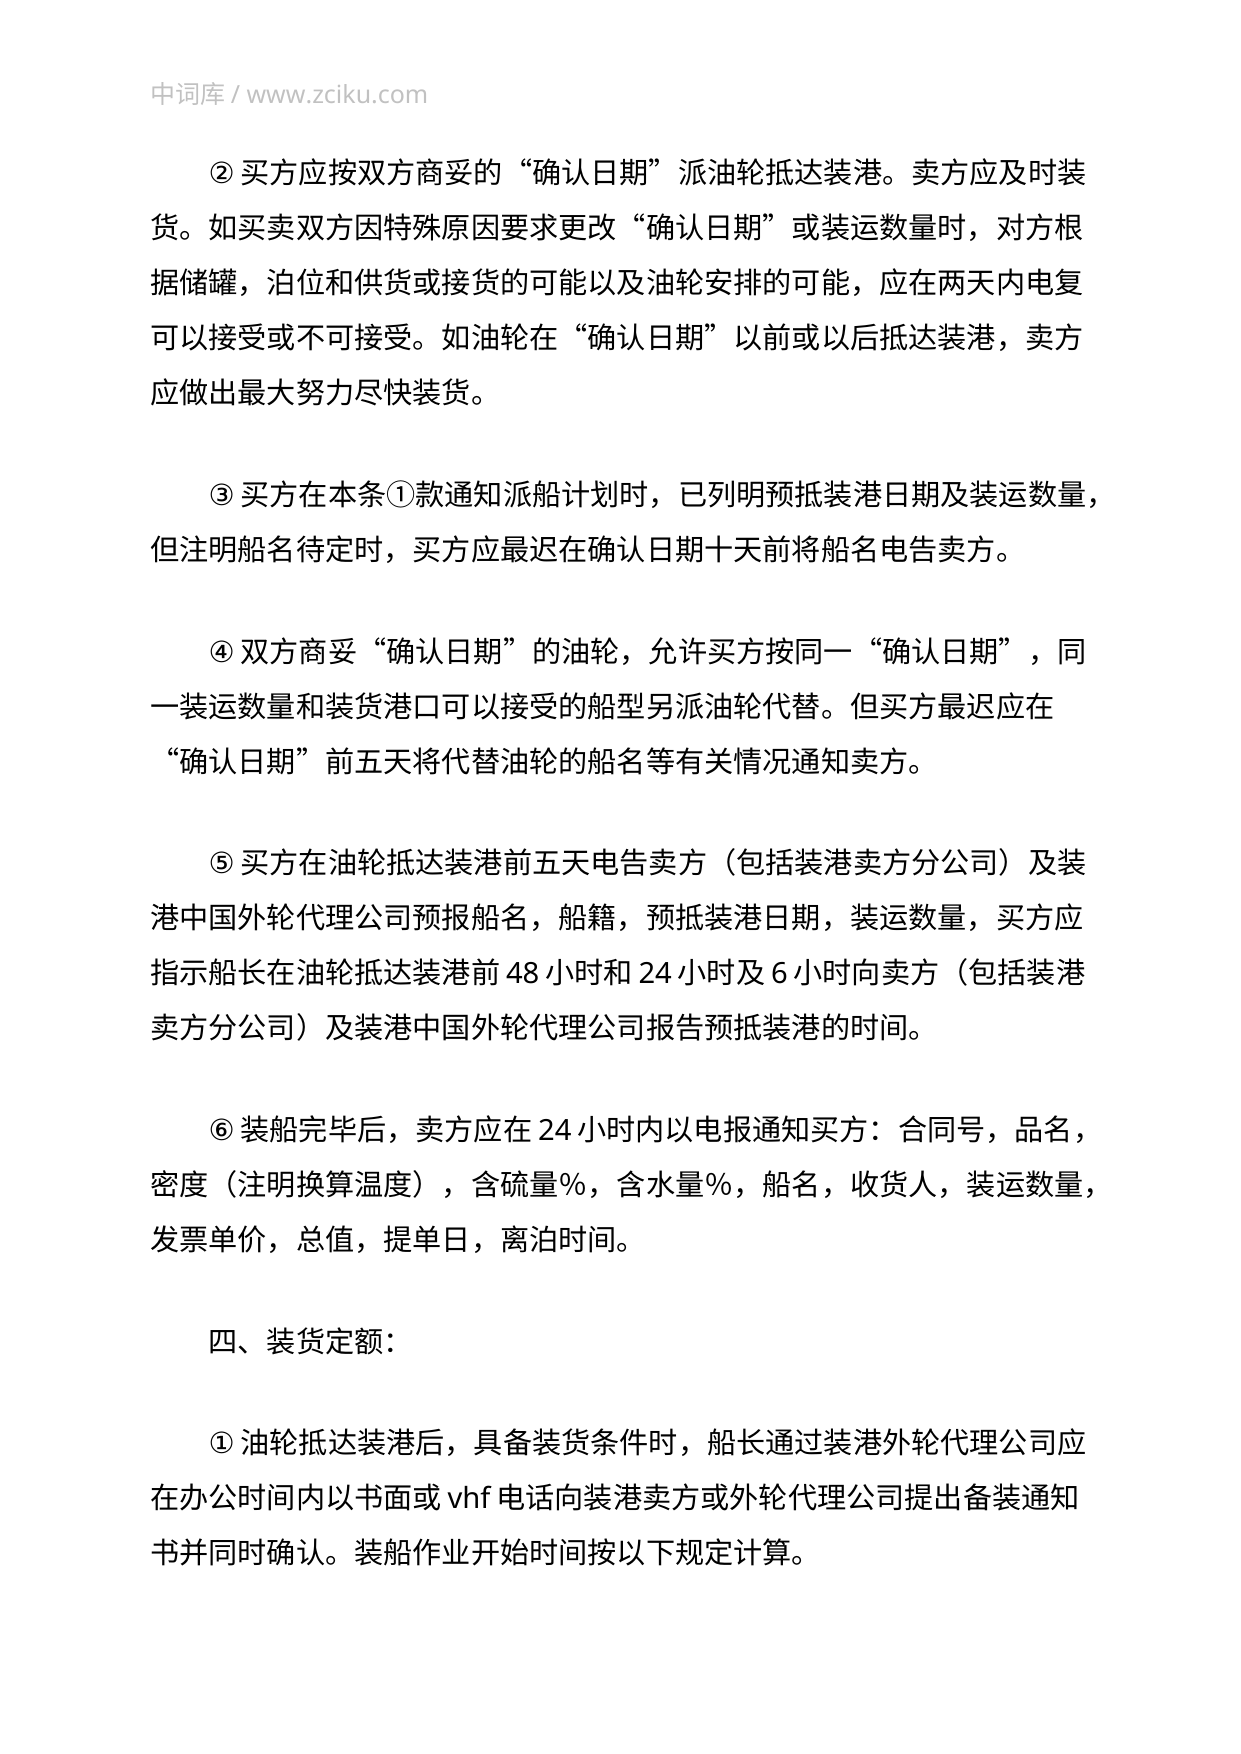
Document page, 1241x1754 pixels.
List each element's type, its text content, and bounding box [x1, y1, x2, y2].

text ③买方在本条①款通知派船计划时，已列明预抵装港日期及装运数量，但注明船名待定时，买方应最迟在确认日期十天前将船名电告卖方。 [150, 471, 1090, 569]
text 四、装货定额： [150, 1318, 1090, 1361]
text ⑥装船完毕后，卖方应在24小时内以电报通知买方：合同号，品名，密度（注明换算温度），含硫量％，含水量％，船名，收货人，装运数量，发票单价，总值，提单日，离泊时间。 [150, 1107, 1090, 1259]
text ④双方商妥“确认日期”的油轮，允许买方按同一“确认日期”，同一装运数量和装货港口可以接受的船型另派油轮代替。但买方最迟应在“确认日期”前五天将代替油轮的船名等有关情况通知卖方。 [150, 628, 1090, 780]
text ①油轮抵达装港后，具备装货条件时，船长通过装港外轮代理公司应在办公时间内以书面或vhf电话向装港卖方或外轮代理公司提出备装通知书并同时确认。装船作业开始时间按以下规定计算。 [150, 1420, 1090, 1572]
text ⑤买方在油轮抵达装港前五天电告卖方（包括装港卖方分公司）及装港中国外轮代理公司预报船名，船籍，预抵装港日期，装运数量，买方应指示船长在油轮抵达装港前48小时和24小时及6小时向卖方（包括装港卖方分公司）及装港中国外轮代理公司报告预抵装港的时间。 [150, 840, 1090, 1047]
text ②买方应按双方商妥的“确认日期”派油轮抵达装港。卖方应及时装货。如买卖双方因特殊原因要求更改“确认日期”或装运数量时，对方根据储罐，泊位和供货或接货的可能以及油轮安排的可能，应在两天内电复可以接受或不可接受。如油轮在“确认日期”以前或以后抵达装港，卖方应做出最大努力尽快装货。 [150, 150, 1090, 412]
